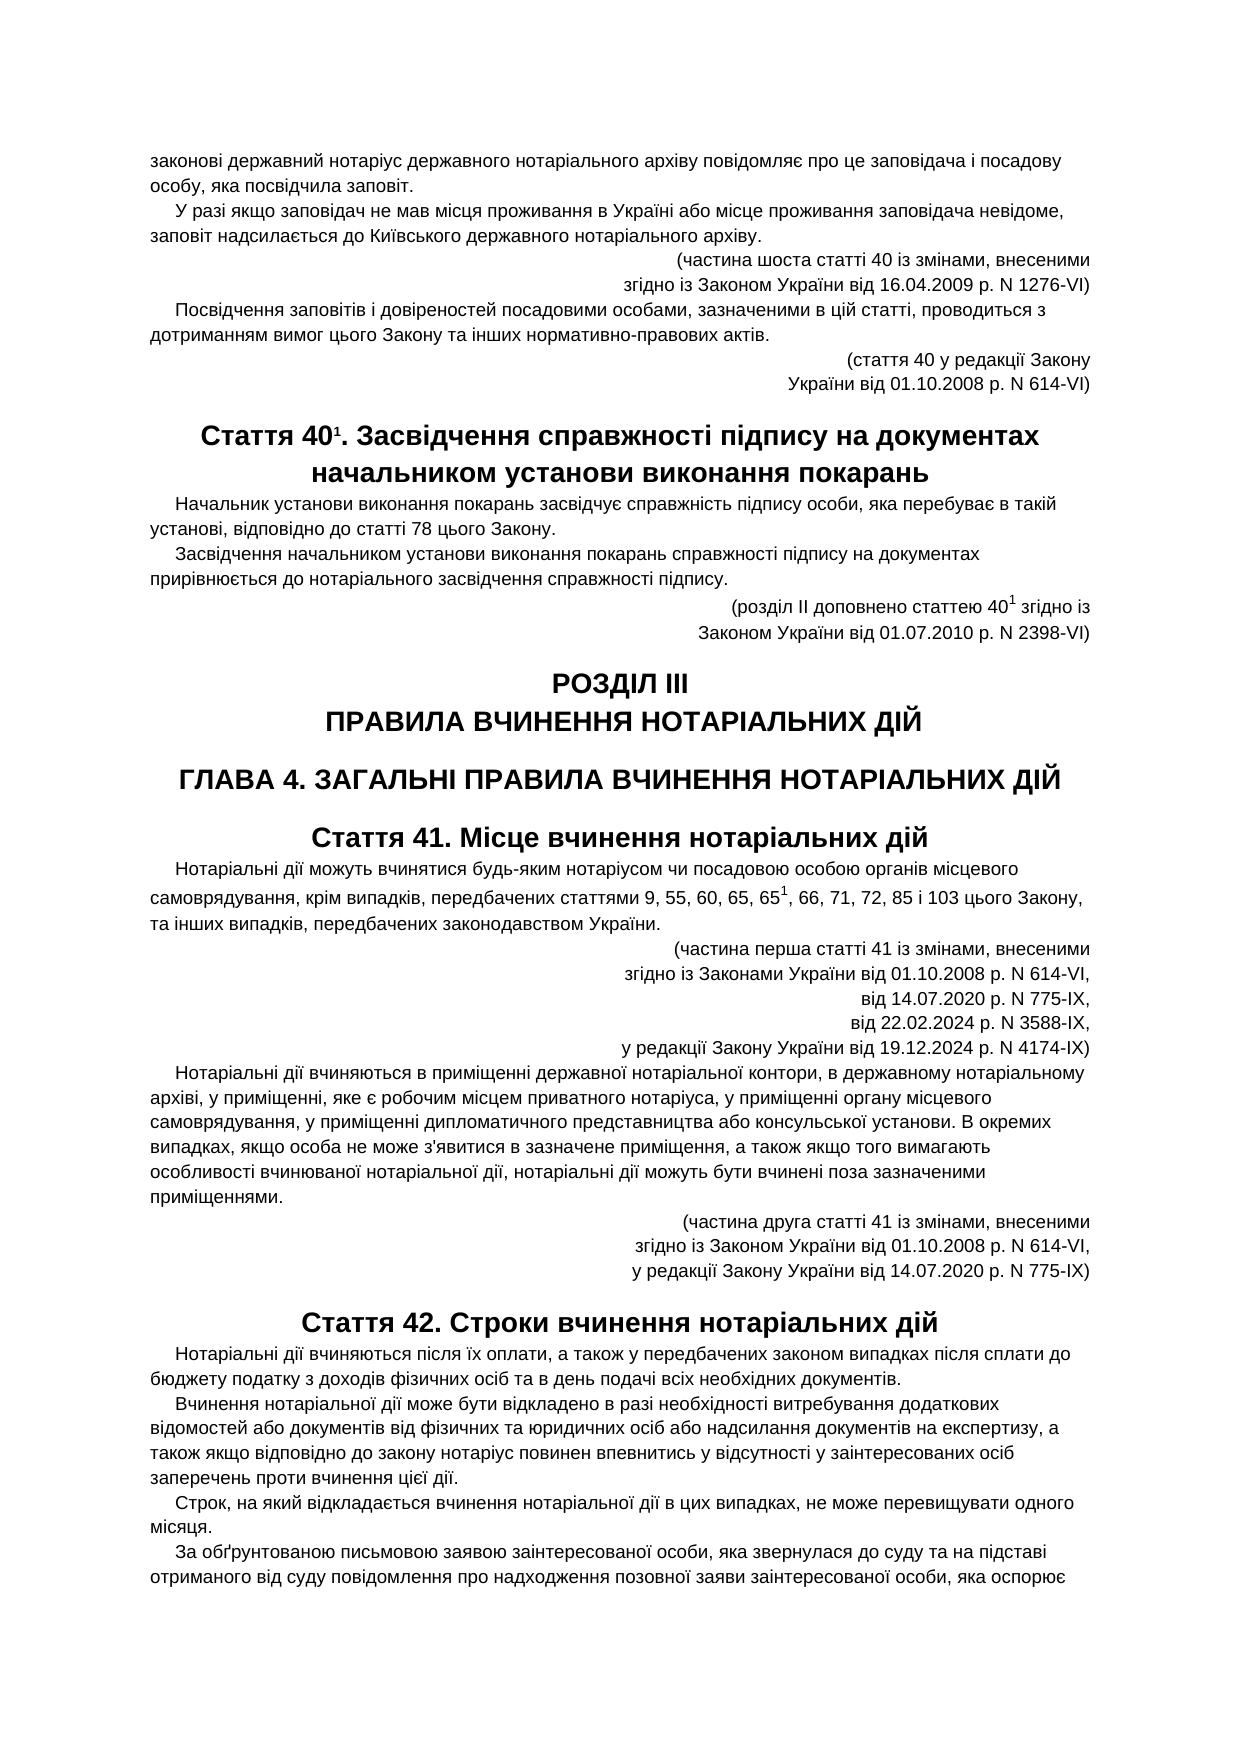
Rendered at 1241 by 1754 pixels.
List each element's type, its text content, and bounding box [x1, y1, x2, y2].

subtitle Стаття 401. Засвідчення справжності підпису на документах начальником установи виконання покарань [150, 419, 1090, 488]
text (частина друга статті 41 із змінами, внесеними згідно із Законом України від 01.10.2008 р. N 614-VI, у редакції Закону України від 14.07.2020 р. N 775-IX) [150, 1210, 1090, 1282]
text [150, 150, 1090, 196]
text Нотаріальні дії можуть вчинятися будь-яким нотаріусом чи посадовою особою органів місцевого самоврядування, крім випадків, передбачених статтями 9, 55, 60, 65, 651, 66, 71, 72, 85 і 103 цього Закону, та інших випадків, передбачених законодавством України. [150, 858, 1090, 934]
text (розділ II доповнено статтею 401 згідно із Законом України від 01.07.2010 р. N 2398-VI) [150, 592, 1090, 643]
text Вчинення нотаріальної дії може бути відкладено в разі необхідності витребування додаткових відомостей або документів від фізичних та юридичних осіб або надсилання документів на експертизу, а також якщо відповідно до закону нотаріус повинен впевнитись у відсутності у заінтересованих осіб заперечень проти вчинення цієї дії. [150, 1392, 1090, 1488]
text Нотаріальні дії вчиняються в приміщенні державної нотаріальної контори, в державному нотаріальному архіві, у приміщенні, яке є робочим місцем приватного нотаріуса, у приміщенні органу місцевого самоврядування, у приміщенні дипломатичного представництва або консульської установи. В окремих випадках, якщо особа не може з'явитися в зазначене приміщення, а також якщо того вимагають особливості вчинюваної нотаріальної дії, нотаріальні дії можуть бути вчинені поза зазначеними приміщеннями. [150, 1062, 1090, 1207]
text Строк, на який відкладається вчинення нотаріальної дії в цих випадках, не може перевищувати одного місяця. [150, 1492, 1090, 1538]
text Начальник установи виконання покарань засвідчує справжність підпису особи, яка перебуває в такій установі, відповідно до статті 78 цього Закону. [150, 493, 1090, 539]
text Посвідчення заповітів і довіреностей посадовими особами, зазначеними в цій статті, проводиться з дотриманням вимог цього Закону та інших нормативно-правових актів. [150, 299, 1090, 345]
subtitle РОЗДІЛ III ПРАВИЛА ВЧИНЕННЯ НОТАРІАЛЬНИХ ДІЙ [150, 667, 1090, 737]
text (стаття 40 у редакції Закону України від 01.10.2008 р. N 614-VI) [150, 348, 1090, 395]
text Засвідчення начальником установи виконання покарань справжності підпису на документах прирівнюється до нотаріального засвідчення справжності підпису. [150, 543, 1090, 589]
text (частина перша статті 41 із змінами, внесеними згідно із Законами України від 01.10.2008 р. N 614-VI, від 14.07.2020 р. N 775-IX, від 22.02.2024 р. N 3588-IX, у редакції Закону України від 19.12.2024 р. N 4174-IX) [150, 938, 1090, 1058]
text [150, 1541, 1090, 1587]
subtitle ГЛАВА 4. ЗАГАЛЬНІ ПРАВИЛА ВЧИНЕННЯ НОТАРІАЛЬНИХ ДІЙ [150, 763, 1090, 795]
text (частина шоста статті 40 із змінами, внесеними згідно із Законом України від 16.04.2009 р. N 1276-VI) [150, 249, 1090, 296]
subtitle Стаття 42. Строки вчинення нотаріальних дій [150, 1306, 1090, 1338]
subtitle Стаття 41. Місце вчинення нотаріальних дій [150, 821, 1090, 853]
text У разі якщо заповідач не мав місця проживання в Україні або місце проживання заповідача невідоме, заповіт надсилається до Київського державного нотаріального архіву. [150, 199, 1090, 246]
text Нотаріальні дії вчиняються після їх оплати, а також у передбачених законом випадках після сплати до бюджету податку з доходів фізичних осіб та в день подачі всіх необхідних документів. [150, 1343, 1090, 1389]
